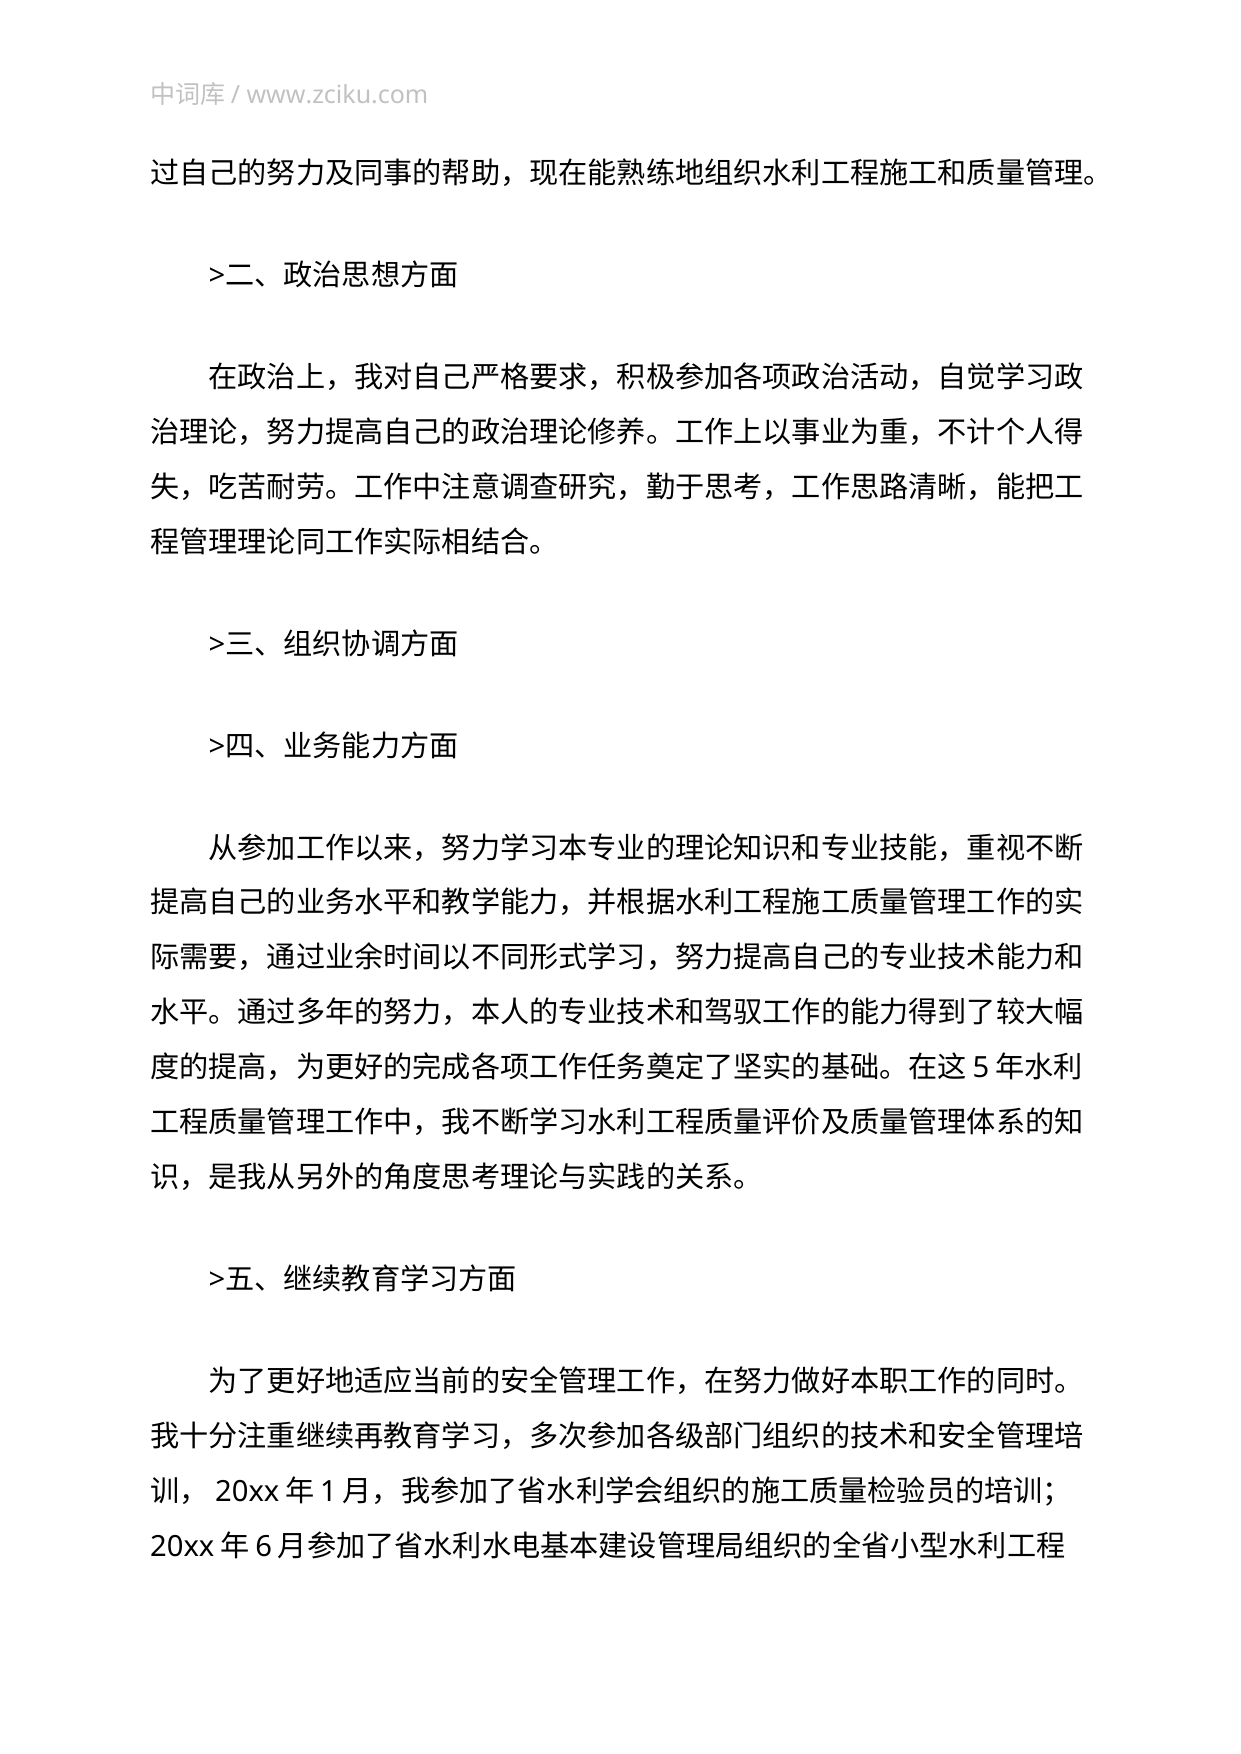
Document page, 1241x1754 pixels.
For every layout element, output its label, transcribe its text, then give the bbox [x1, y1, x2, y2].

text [150, 1357, 1090, 1564]
text >五、继续教育学习方面 [150, 1255, 1090, 1298]
text >三、组织协调方面 [150, 620, 1090, 663]
text 从参加工作以来，努力学习本专业的理论知识和专业技能，重视不断提高自己的业务水平和教学能力，并根据水利工程施工质量管理工作的实际需要，通过业余时间以不同形式学习，努力提高自己的专业技术能力和水平。通过多年的努力，本人的专业技术和驾驭工作的能力得到了较大幅度的提高，为更好的完成各项工作任务奠定了坚实的基础。在这5年水利工程质量管理工作中，我不断学习水利工程质量评价及质量管理体系的知识，是我从另外的角度思考理论与实践的关系。 [150, 824, 1090, 1196]
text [150, 150, 1090, 192]
text >二、政治思想方面 [150, 252, 1090, 294]
text >四、业务能力方面 [150, 722, 1090, 764]
text 在政治上，我对自己严格要求，积极参加各项政治活动，自觉学习政治理论，努力提高自己的政治理论修养。工作上以事业为重，不计个人得失，吃苦耐劳。工作中注意调查研究，勤于思考，工作思路清晰，能把工程管理理论同工作实际相结合。 [150, 354, 1090, 561]
